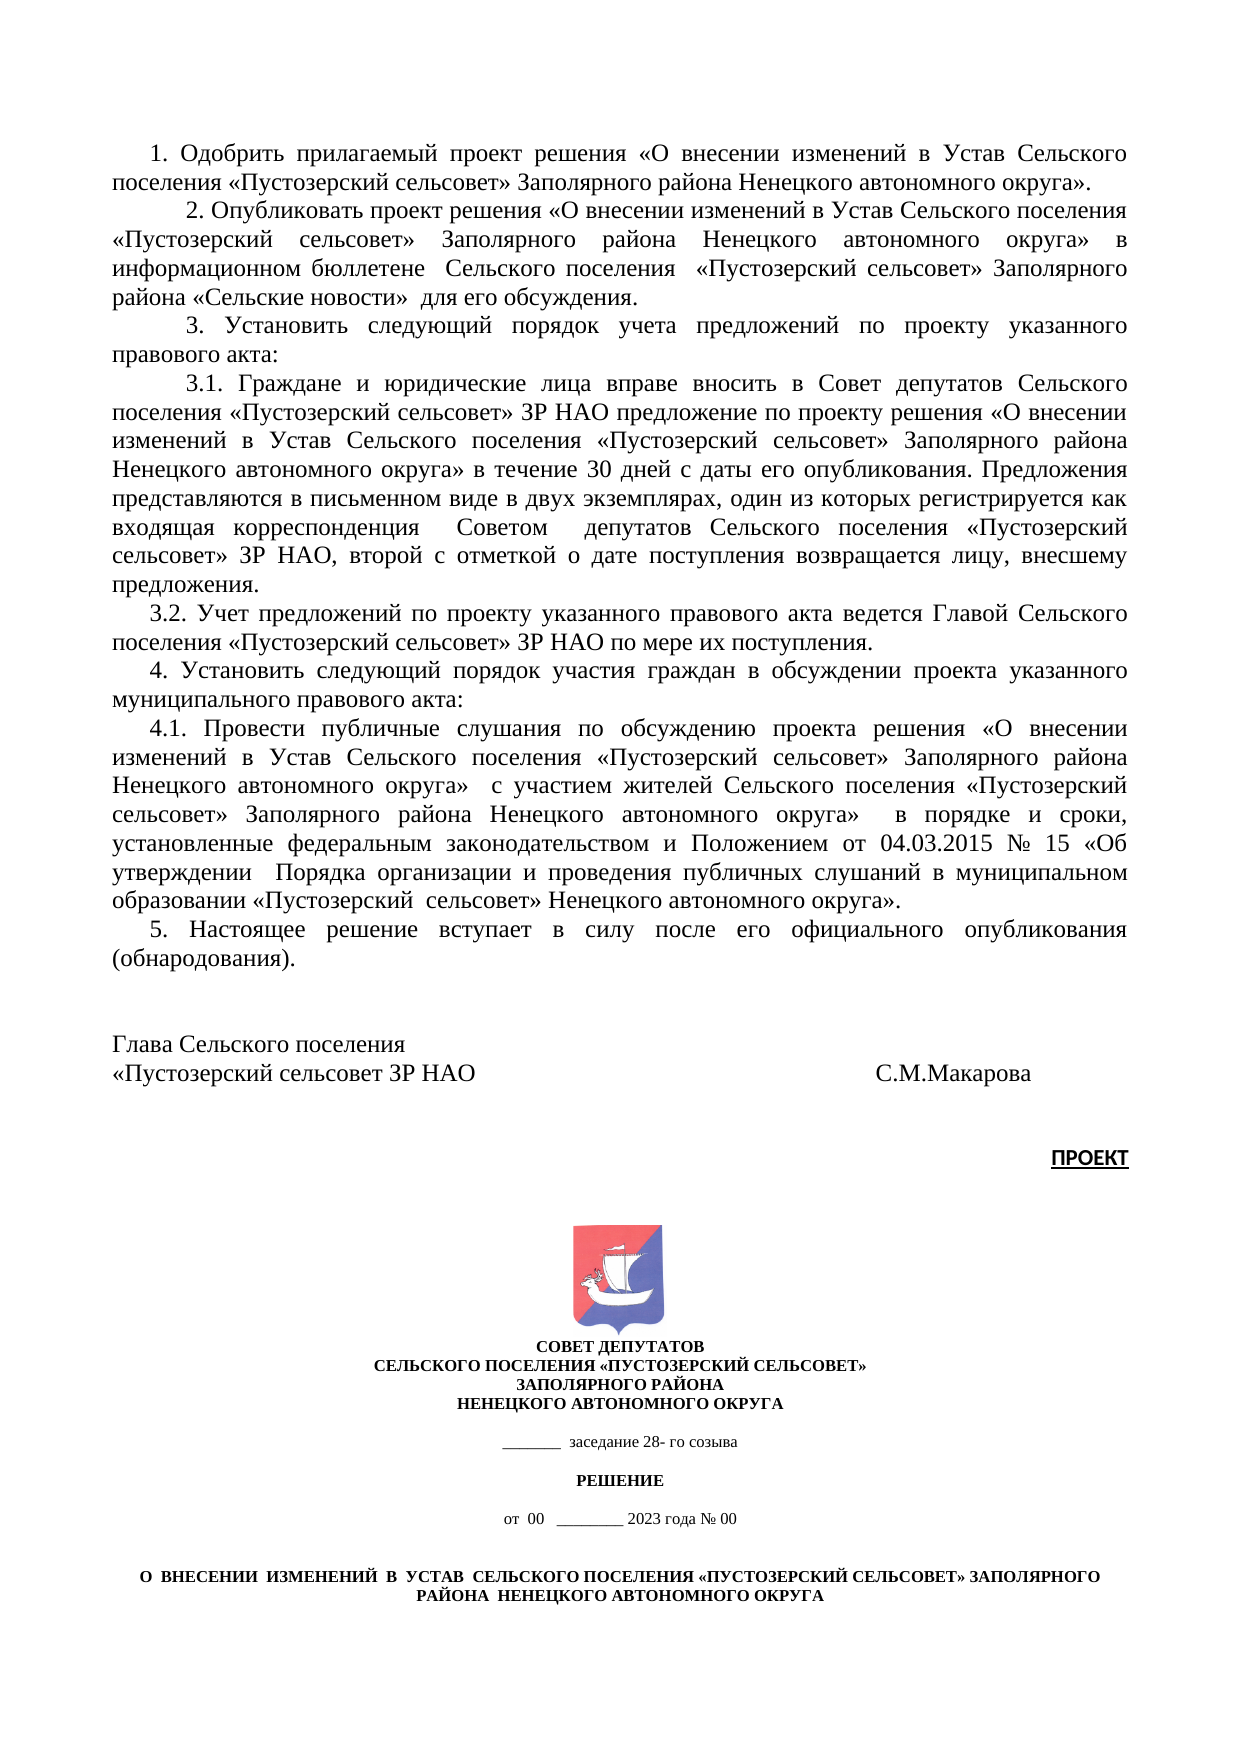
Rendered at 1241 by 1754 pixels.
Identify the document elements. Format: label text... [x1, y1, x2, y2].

text НЕНЕЦКОГО АВТОНОМНОГО ОКРУГА [112, 1394, 1128, 1413]
text 4.1. Провести публичные слушания по обсуждению проекта решения «О внесении изменений в Устав Сельского поселения «Пустозерский сельсовет» Заполярного района Ненецкого автономного округа» с участием жителей Сельского поселения «Пустозерский сельсовет» Заполярного района Ненецкого автономного округа» в порядке и сроки, установленные федеральным законодательством и Положением от 04.03.2015 № 15 «Об утверждении Порядка организации и проведения публичных слушаний в муниципальном образовании «Пустозерский сельсовет» Ненецкого автономного округа». [112, 713, 1128, 914]
title _______ заседание 28- го созыва [112, 1432, 1128, 1451]
text 2. Опубликовать проект решения «О внесении изменений в Устав Сельского поселения «Пустозерский сельсовет» Заполярного района Ненецкого автономного округа» в информационном бюллетене Сельского поселения «Пустозерский сельсовет» Заполярного района «Сельские новости» для его обсуждения. [112, 195, 1128, 310]
text ПРОЕКТ [112, 1143, 1128, 1171]
text 5. Настоящее решение вступает в силу после его официального опубликования (обнародования). [112, 914, 1128, 972]
title от 00 ________ 2023 года № 00 [112, 1509, 1128, 1528]
text СЕЛЬСКОГО ПОСЕЛЕНИЯ «ПУСТОЗЕРСКИЙ СЕЛЬСОВЕТ» [112, 1356, 1128, 1375]
text СОВЕТ ДЕПУТАТОВ [112, 1336, 1128, 1356]
list «Пустозерский сельсовет ЗР НАО С.М.Макарова [112, 1058, 1128, 1087]
list Глава Сельского поселения [112, 1029, 1128, 1058]
picture [573, 1225, 667, 1337]
text 3.1. Граждане и юридические лица вправе вносить в Совет депутатов Сельского поселения «Пустозерский сельсовет» ЗР НАО предложение по проекту решения «О внесении изменений в Устав Сельского поселения «Пустозерский сельсовет» Заполярного района Ненецкого автономного округа» в течение 30 дней с даты его опубликования. Предложения представляются в письменном виде в двух экземплярах, один из которых регистрируется как входящая корреспонденция Советом депутатов Сельского поселения «Пустозерский сельсовет» ЗР НАО, второй с отметкой о дате поступления возвращается лицу, внесшему предложения. [112, 368, 1128, 598]
text 3.2. Учет предложений по проекту указанного правового акта ведется Главой Сельского поселения «Пустозерский сельсовет» ЗР НАО по мере их поступления. [112, 598, 1128, 655]
text 4. Установить следующий порядок участия граждан в обсуждении проекта указанного муниципального правового акта: [112, 655, 1128, 713]
text 1. Одобрить прилагаемый проект решения «О внесении изменений в Устав Сельского поселения «Пустозерский сельсовет» Заполярного района Ненецкого автономного округа». [112, 138, 1128, 195]
text 3. Установить следующий порядок учета предложений по проекту указанного правового акта: [112, 310, 1128, 368]
text О ВНЕСЕНИИ ИЗМЕНЕНИЙ В УСТАВ СЕЛЬСКОГО ПОСЕЛЕНИЯ «ПУСТОЗЕРСКИЙ СЕЛЬСОВЕТ» ЗАПОЛЯРНОГО РАЙОНА НЕНЕЦКОГО АВТОНОМНОГО ОКРУГА [112, 1566, 1128, 1605]
title РЕШЕНИЕ [112, 1471, 1128, 1490]
text ЗАПОЛЯРНОГО РАЙОНА [112, 1375, 1128, 1394]
